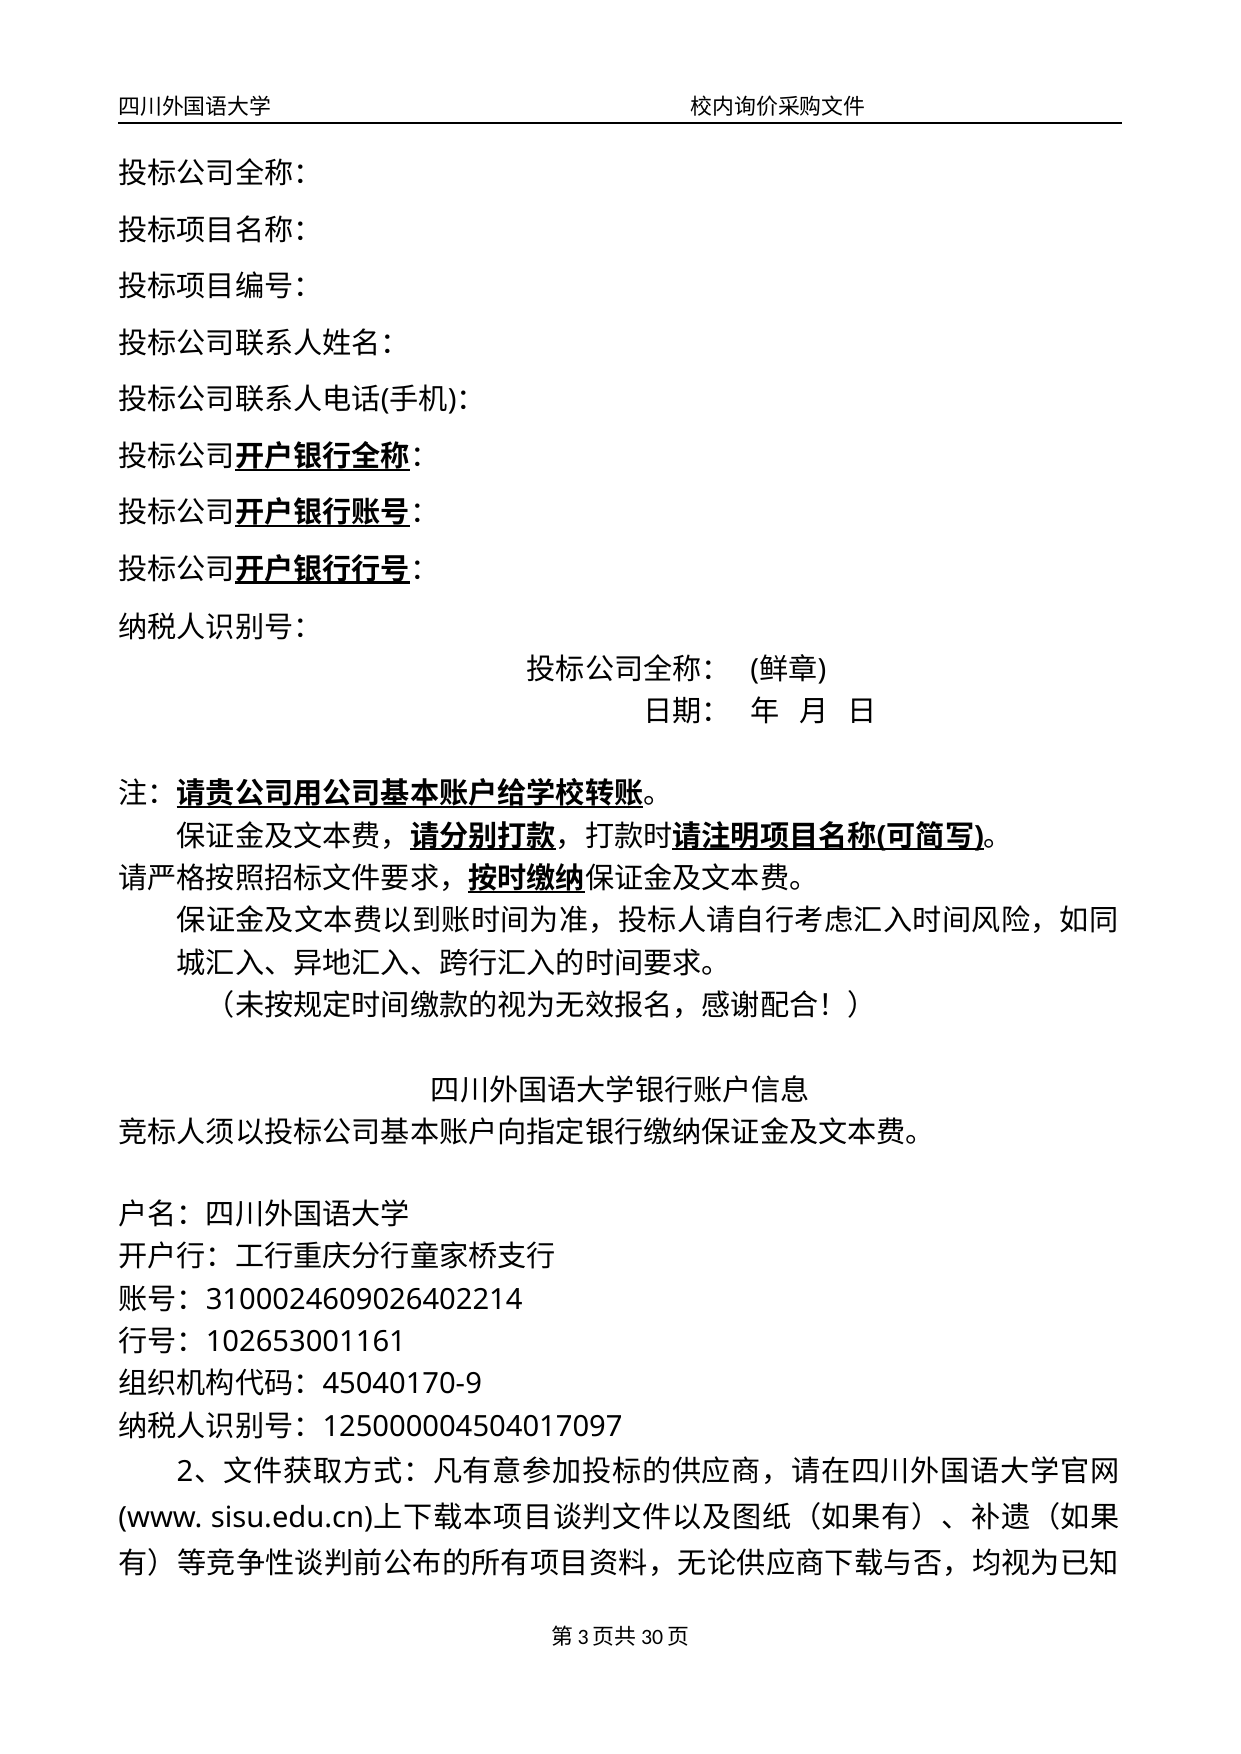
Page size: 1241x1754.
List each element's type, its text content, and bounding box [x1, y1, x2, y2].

text 投标公司全称： [118, 150, 1122, 192]
text 投标公司联系人姓名： [118, 319, 1122, 362]
text 投标项目名称： [118, 206, 1122, 249]
text 户名：四川外国语大学 [118, 1191, 1122, 1233]
text 账号：3100024609026402214 [118, 1275, 1122, 1318]
text （未按规定时间缴款的视为无效报名，感谢配合！） [118, 981, 1122, 1024]
text 投标公司开户银行全称： [118, 432, 1122, 475]
text 纳税人识别号：125000004504017097 [118, 1402, 1122, 1445]
text 投标公司开户银行账号： [118, 489, 1122, 531]
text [118, 1445, 1122, 1582]
text 四川外国语大学银行账户信息 [118, 1066, 1122, 1109]
text 请严格按照招标文件要求，按时缴纳保证金及文本费。 [118, 854, 1122, 897]
text 纳税人识别号： [118, 603, 1122, 646]
text 投标项目编号： [118, 263, 1122, 305]
text 组织机构代码：45040170-9 [118, 1360, 1122, 1402]
text 行号：102653001161 [118, 1318, 1122, 1360]
text 开户行：工行重庆分行童家桥支行 [118, 1233, 1122, 1275]
text 投标公司全称： (鲜章) [118, 646, 1122, 688]
text 保证金及文本费，请分别打款，打款时请注明项目名称(可简写)。 [118, 812, 1122, 854]
text 日期： 年 月 日 [118, 688, 1122, 730]
text 保证金及文本费以到账时间为准，投标人请自行考虑汇入时间风险，如同城汇入、异地汇入、跨行汇入的时间要求。 [176, 897, 1122, 981]
text 竞标人须以投标公司基本账户向指定银行缴纳保证金及文本费。 [118, 1109, 1122, 1151]
text 投标公司开户银行行号： [118, 545, 1122, 588]
text 投标公司联系人电话(手机)： [118, 376, 1122, 418]
text 注：请贵公司用公司基本账户给学校转账。 [118, 770, 1122, 812]
